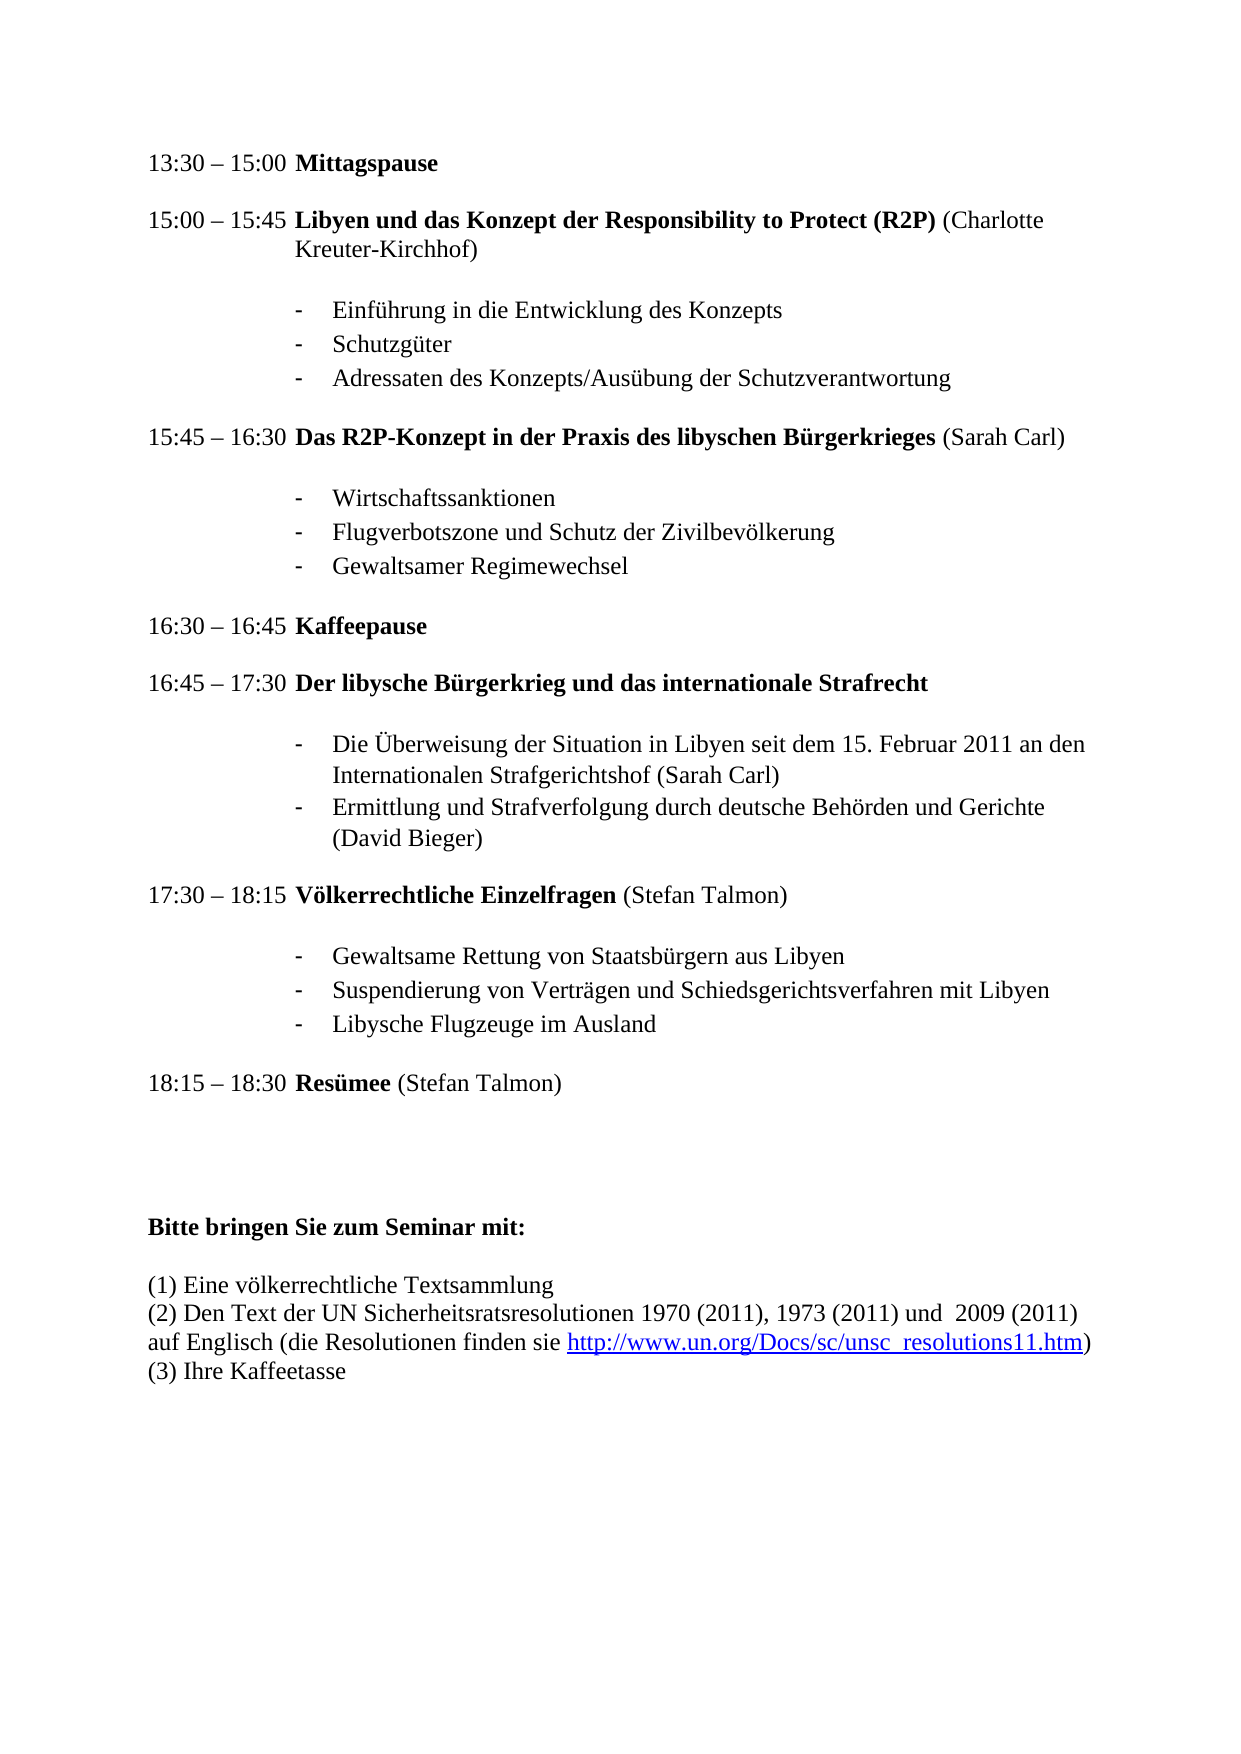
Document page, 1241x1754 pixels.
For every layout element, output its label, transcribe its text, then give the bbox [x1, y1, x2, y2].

list Adressaten des Konzepts/Ausübung der Schutzverantwortung [294, 359, 1093, 393]
text (3) Ihre Kaffeetasse [148, 1356, 1093, 1385]
list Suspendierung von Verträgen und Schiedsgerichtsverfahren mit Libyen [294, 972, 1093, 1006]
text 17:30 – 18:15 Völkerrechtliche Einzelfragen (Stefan Talmon) [148, 880, 1093, 909]
list Libysche Flugzeuge im Ausland [294, 1006, 1093, 1040]
list Gewaltsame Rettung von Staatsbürgern aus Libyen [294, 938, 1093, 972]
list Gewaltsamer Regimewechsel [294, 548, 1093, 582]
list Einführung in die Entwicklung des Konzepts [294, 291, 1093, 325]
text 18:15 – 18:30 Resümee (Stefan Talmon) [148, 1068, 1093, 1097]
list Schutzgüter [294, 325, 1093, 359]
text 15:45 – 16:30 Das R2P-Konzept in der Praxis des libyschen Bürgerkrieges (Sarah Carl) [148, 422, 1093, 451]
list Flugverbotszone und Schutz der Zivilbevölkerung [294, 514, 1093, 548]
text (1) Eine völkerrechtliche Textsammlung [148, 1270, 1093, 1298]
list Die Überweisung der Situation in Libyen seit dem 15. Februar 2011 an den Internationalen Strafgerichtshof (Sarah Carl) [294, 726, 1093, 788]
text (2) Den Text der UN Sicherheitsratsresolutionen 1970 (2011), 1973 (2011) und 2009 (2011) auf Englisch (die Resolutionen finden sie http://www.un.org/Docs/sc/unsc_resolutions11.htm) [148, 1298, 1093, 1356]
list Ermittlung und Strafverfolgung durch deutsche Behörden und Gerichte (David Bieger) [294, 788, 1093, 851]
text 16:30 – 16:45 Kaffeepause [148, 611, 1093, 639]
text Bitte bringen Sie zum Seminar mit: [148, 1212, 1093, 1241]
text 16:45 – 17:30 Der libysche Bürgerkrieg und das internationale Strafrecht [148, 668, 1093, 697]
text 13:30 – 15:00 Mittagspause [148, 148, 1093, 176]
list Wirtschaftssanktionen [294, 480, 1093, 514]
text 15:00 – 15:45 Libyen und das Konzept der Responsibility to Protect (R2P) (Charlotte Kreuter-Kirchhof) [148, 205, 1093, 263]
